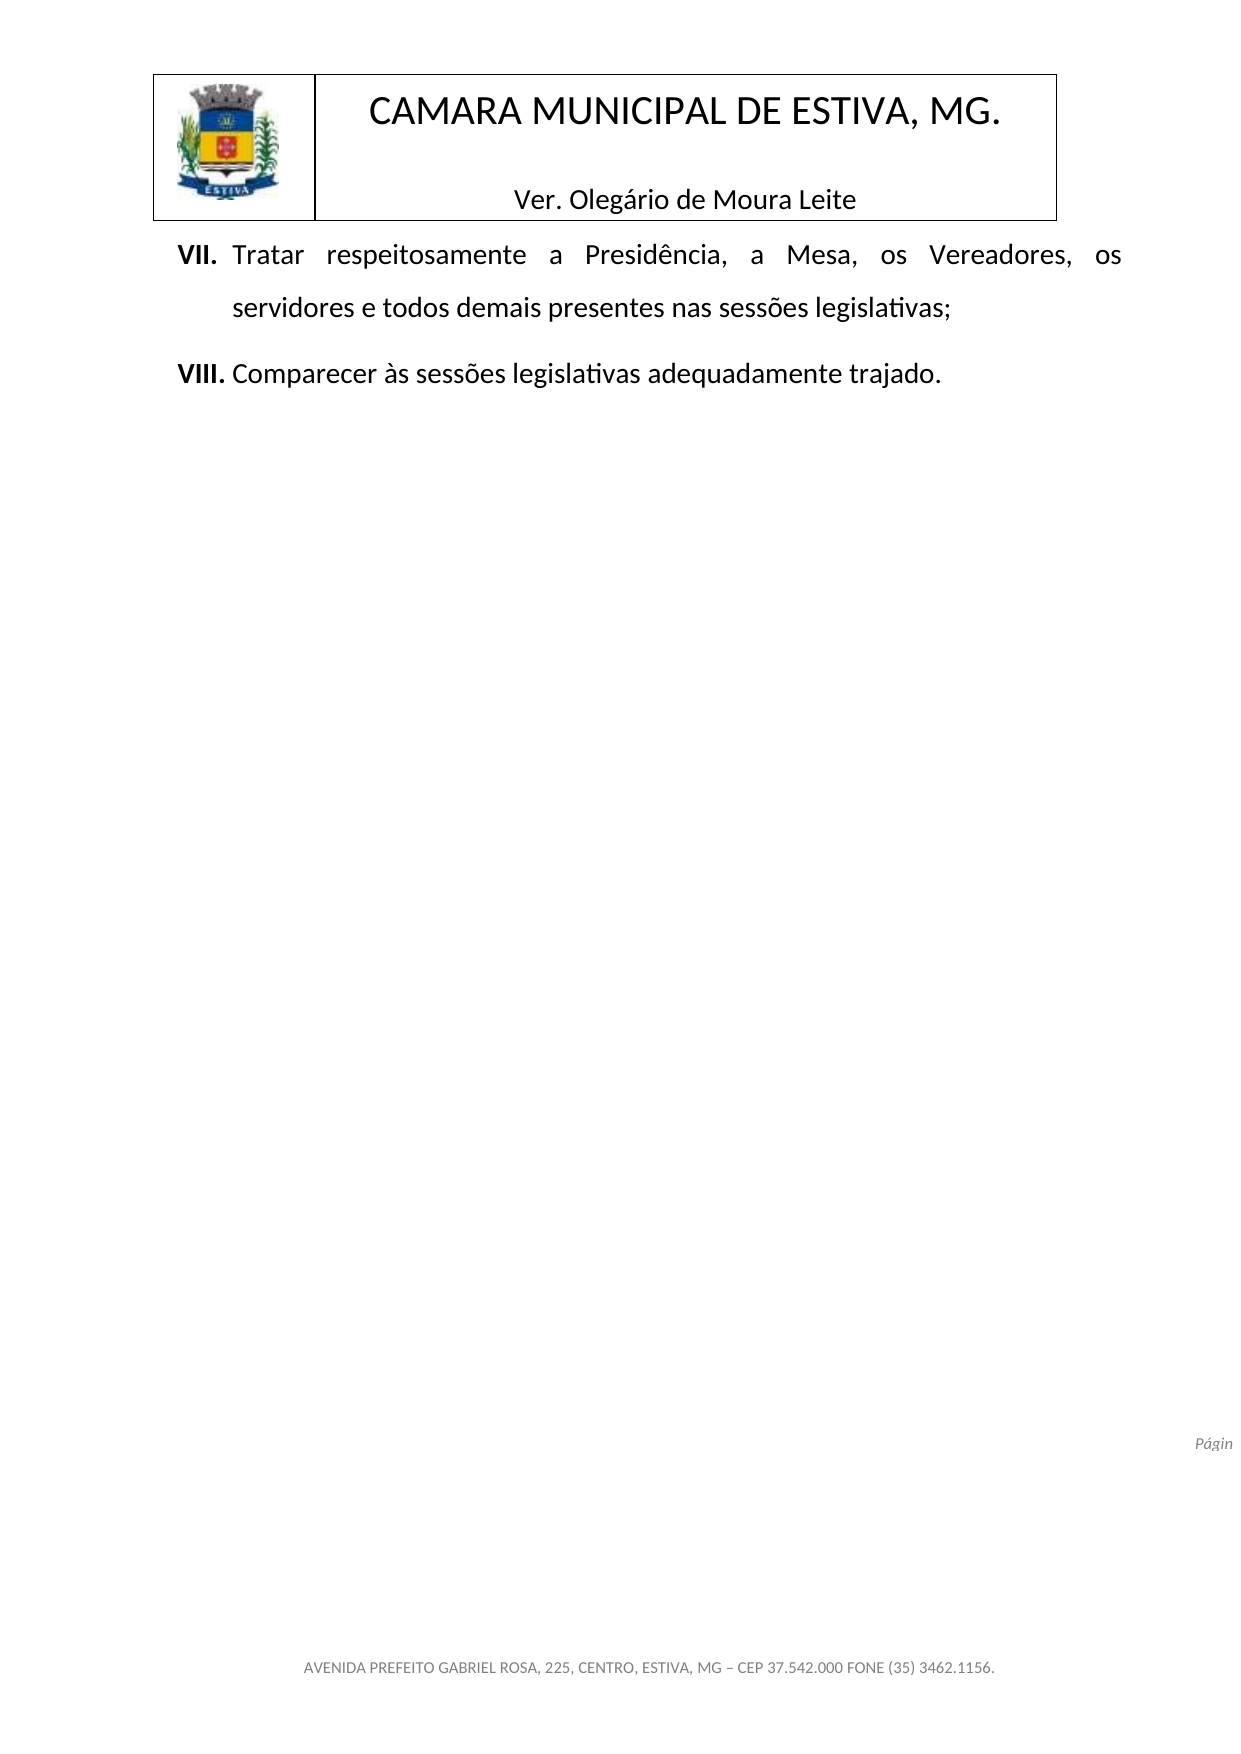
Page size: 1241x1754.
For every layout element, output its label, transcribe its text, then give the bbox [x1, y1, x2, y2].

list Tratar respeitosamente a Presidência, a Mesa, os Vereadores, os servidores e todos demais presentes nas sessões legislativas; [177, 236, 1123, 325]
picture [177, 84, 279, 200]
list Comparecer às sessões legislativas adequadamente trajado. [177, 355, 1123, 390]
